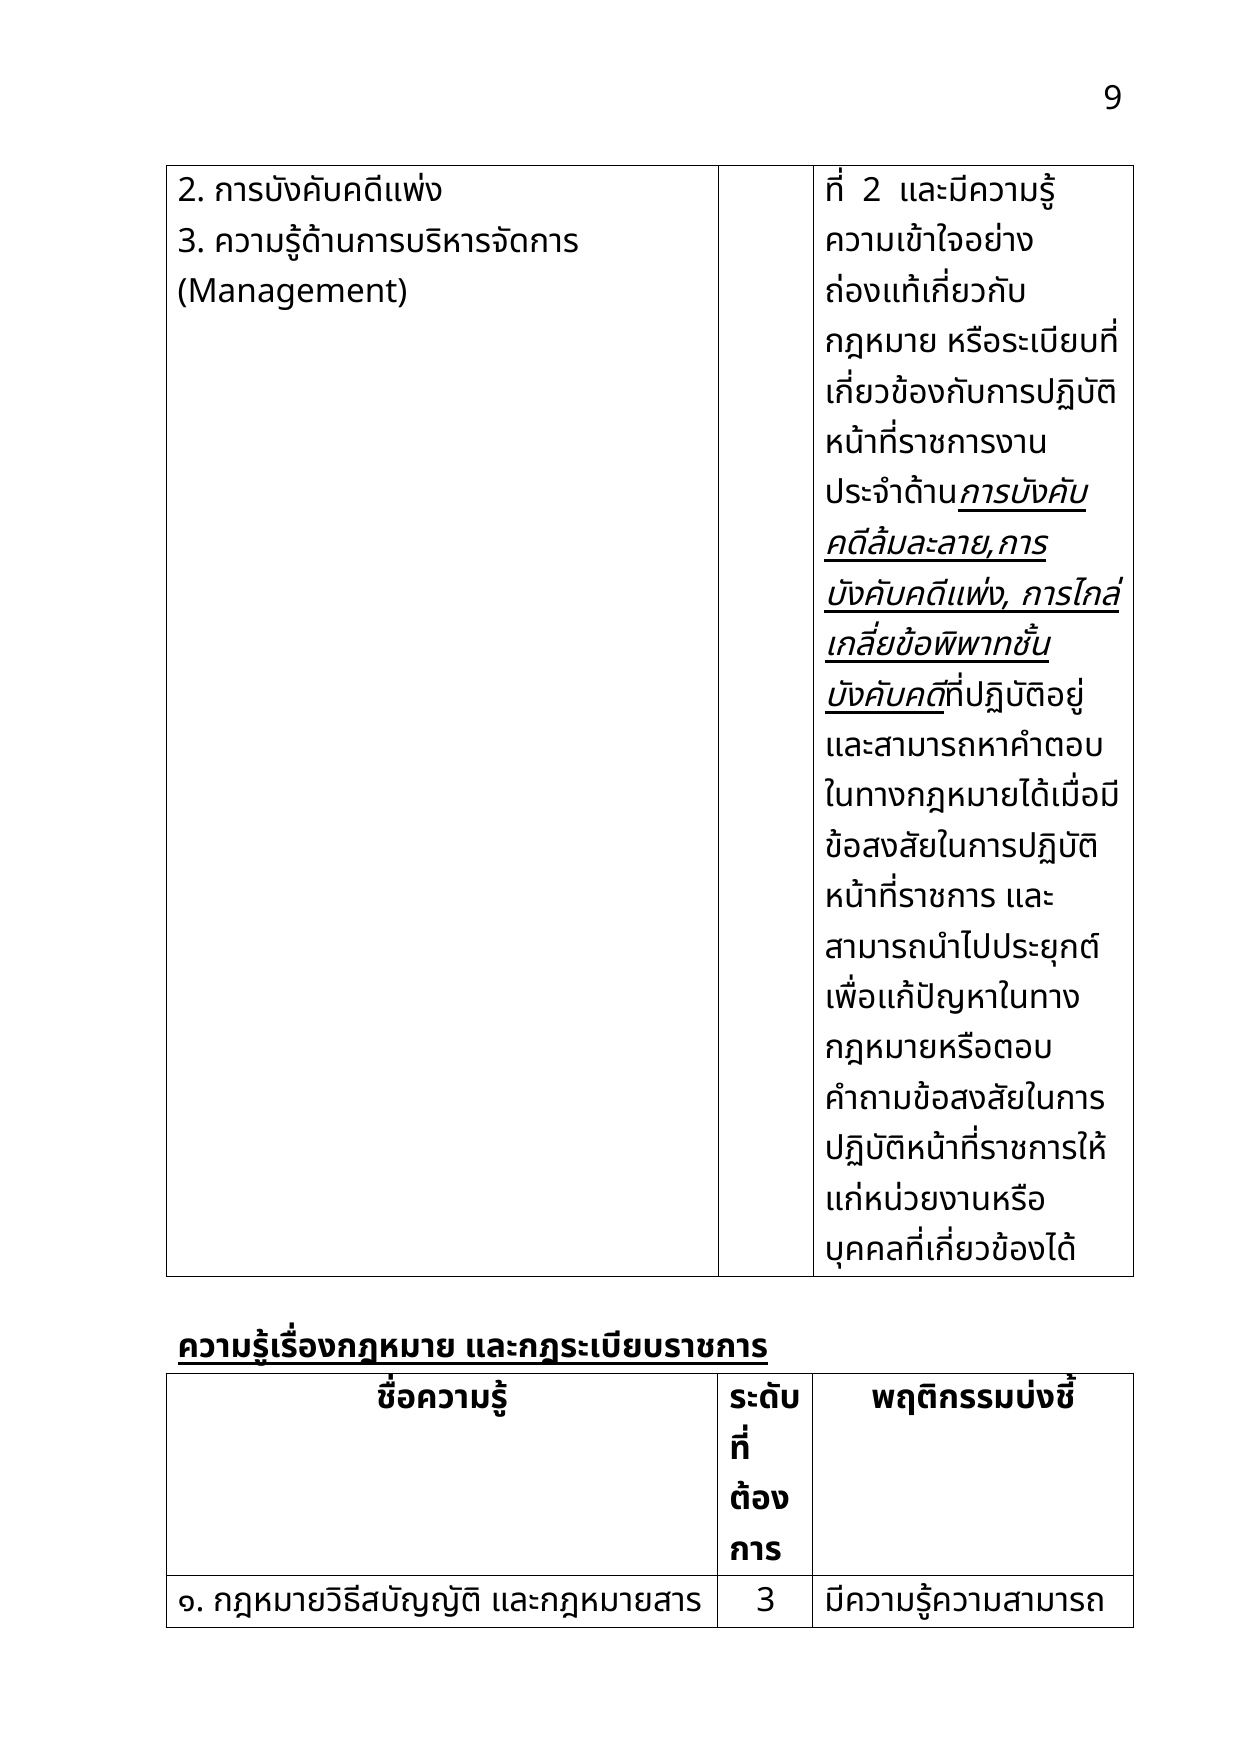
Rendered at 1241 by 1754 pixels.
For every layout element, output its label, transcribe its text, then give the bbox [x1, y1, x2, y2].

table_header ระดับที่ต้องการ [718, 1374, 812, 1575]
text ความรู้เรื่องกฎหมาย และกฎระเบียบราชการ [177, 1322, 1122, 1372]
table_cell 3 [719, 166, 813, 1276]
table_header ชื่อความรู้ [167, 1374, 717, 1575]
table_cell 3 [718, 1576, 812, 1627]
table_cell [167, 166, 718, 1276]
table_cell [167, 1576, 717, 1627]
table_header พฤติกรรมบ่งชี้ [813, 1374, 1133, 1575]
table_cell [814, 166, 1133, 1276]
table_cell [813, 1576, 1133, 1627]
